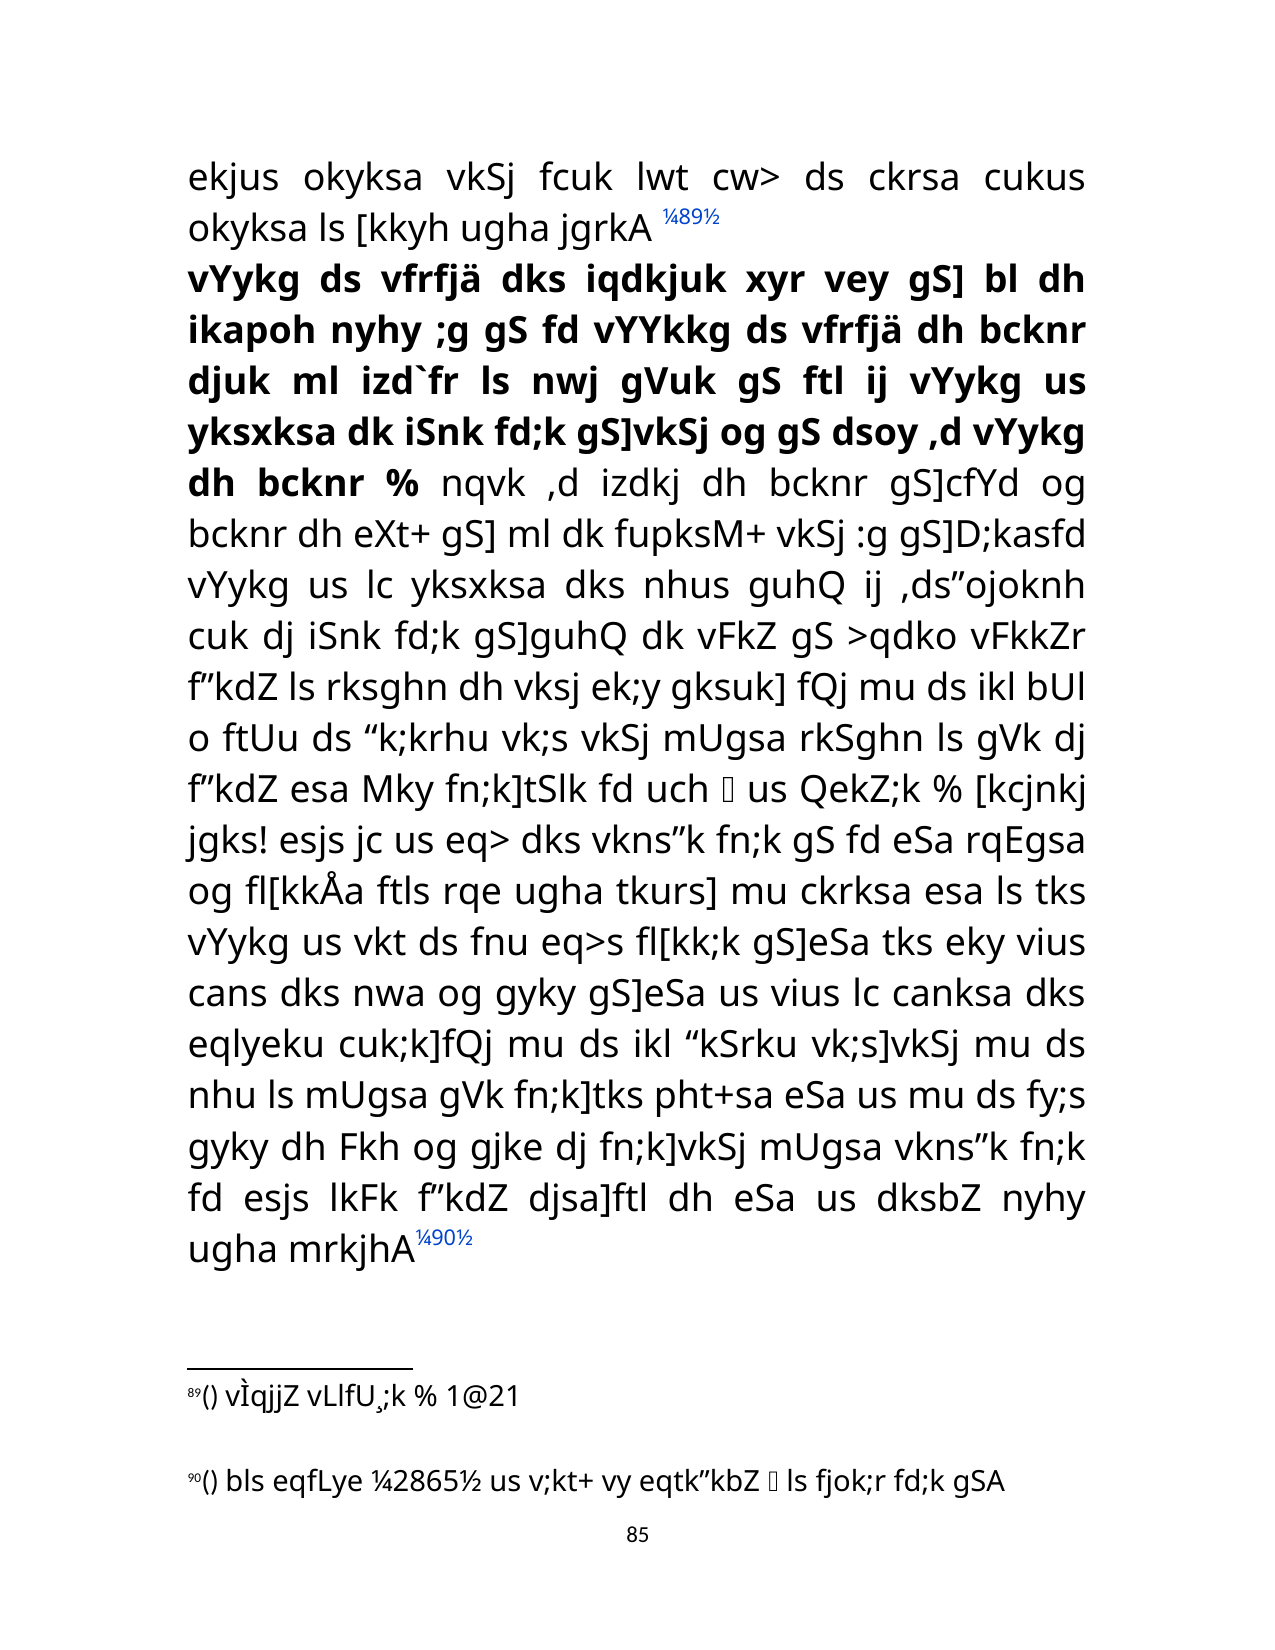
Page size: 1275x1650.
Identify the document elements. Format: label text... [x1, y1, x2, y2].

text vYykg ds vfrfjä dks iqdkjuk xyr vey gS] bl dh ikapoh nyhy ;g gS fd vYYkkg ds vfrfjä dh bcknr djuk ml izd`fr ls nwj gVuk gS ftl ij vYykg us yksxksa dk iSnk fd;k gS]vkSj og gS dsoy ,d vYykg dh bcknr % nqvk ,d izdkj dh bcknr gS]cfYd og bcknr dh eXt+ gS] ml dk fupksM+ vkSj :g gS]D;kasfd vYykg us lc yksxksa dks nhus guhQ ij ,ds”ojoknh cuk dj iSnk fd;k gS]guhQ dk vFkZ gS >qdko vFkkZr f”kdZ ls rksghn dh vksj ek;y gksuk] fQj mu ds ikl bUl o ftUu ds “k;krhu vk;s vkSj mUgsa rkSghn ls gVk dj f”kdZ esa Mky fn;k]tSlk fd uch us QekZ;k % [kcjnkj jgks! esjs jc us eq> dks vkns”k fn;k gS fd eSa rqEgsa og fl[kkÅa ftls rqe ugha tkurs] mu ckrksa esa ls tks vYykg us vkt ds fnu eq>s fl[kk;k gS]eSa tks eky vius cans dks nwa og gyky gS]eSa us vius lc canksa dks eqlyeku cuk;k]fQj mu ds ikl “kSrku vk;s]vkSj mu ds nhu ls mUgsa gVk fn;k]tks pht+sa eSa us mu ds fy;s gyky dh Fkh og gjke dj fn;k]vkSj mUgsa vkns”k fn;k fd esjs lkFk f”kdZ djsa]ftl dh eSa us dksbZ nyhy ugha mrkjhA¼½ [187, 252, 1087, 1273]
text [187, 150, 1087, 252]
